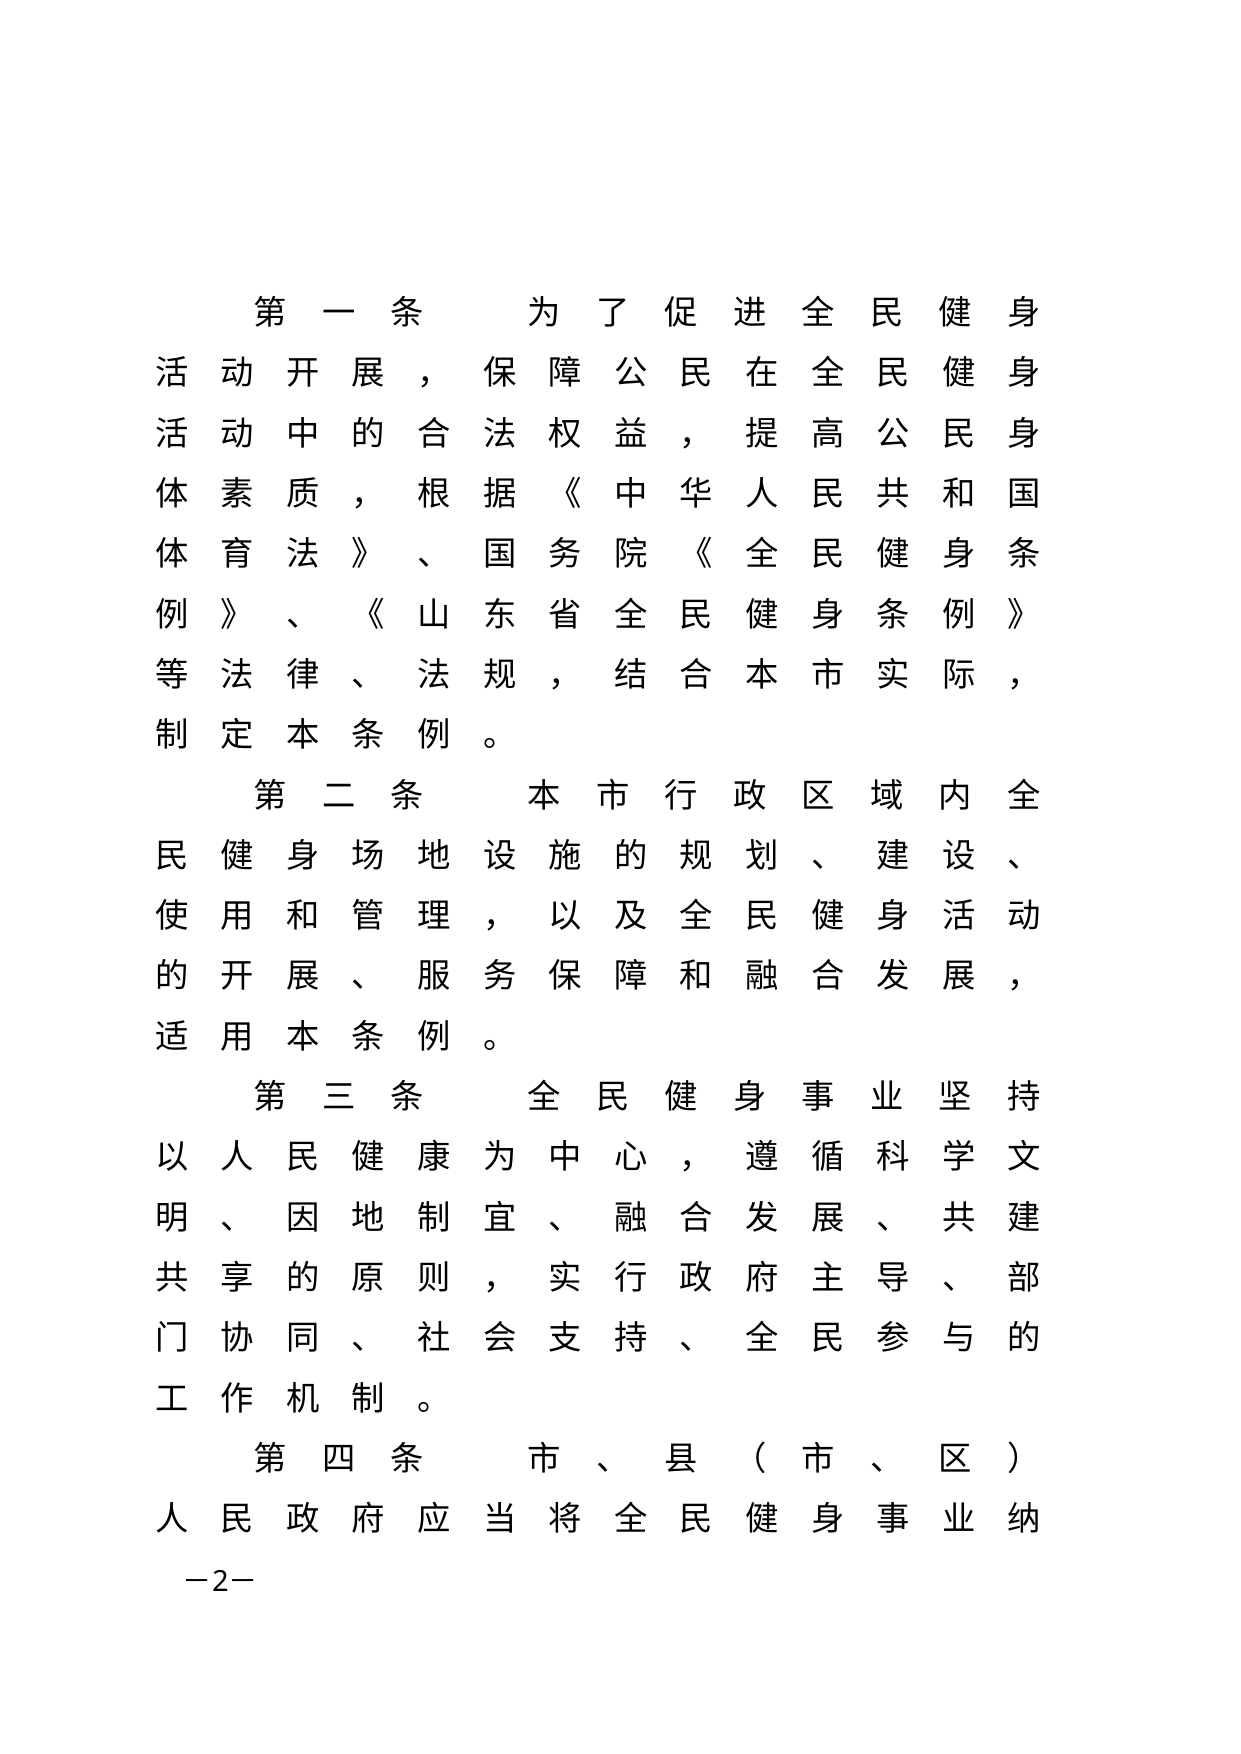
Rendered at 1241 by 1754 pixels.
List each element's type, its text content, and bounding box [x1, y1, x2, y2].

text 第一条 为了促进全民健身活动开展，保障公民在全民健身活动中的合法权益，提高公民身体素质，根据《中华人民共和国体育法》、国务院《全民健身条例》、《山东省全民健身条例》等法律、法规，结合本市实际，制定本条例。 [155, 280, 1073, 762]
text 第三条 全民健身事业坚持以人民健康为中心，遵循科学文明、因地制宜、融合发展、共建共享的原则，实行政府主导、部门协同、社会支持、全民参与的工作机制。 [155, 1064, 1073, 1426]
text 第四条 市、县（市、区）人民政府应当将全民健身事业纳入本级国民经济和社会发展规划，制定全民健身实施计划，建立全民健身工作协调机制，将全民健身工作所需经费列入本级财政预算，并建立与全民健身需求和国民经济社会发展水平相适应的财政保障机制。 [155, 1426, 1073, 1546]
text 第二条 本市行政区域内全民健身场地设施的规划、建设、使用和管理，以及全民健身活动的开展、服务保障和融合发展，适用本条例。 [155, 762, 1073, 1064]
